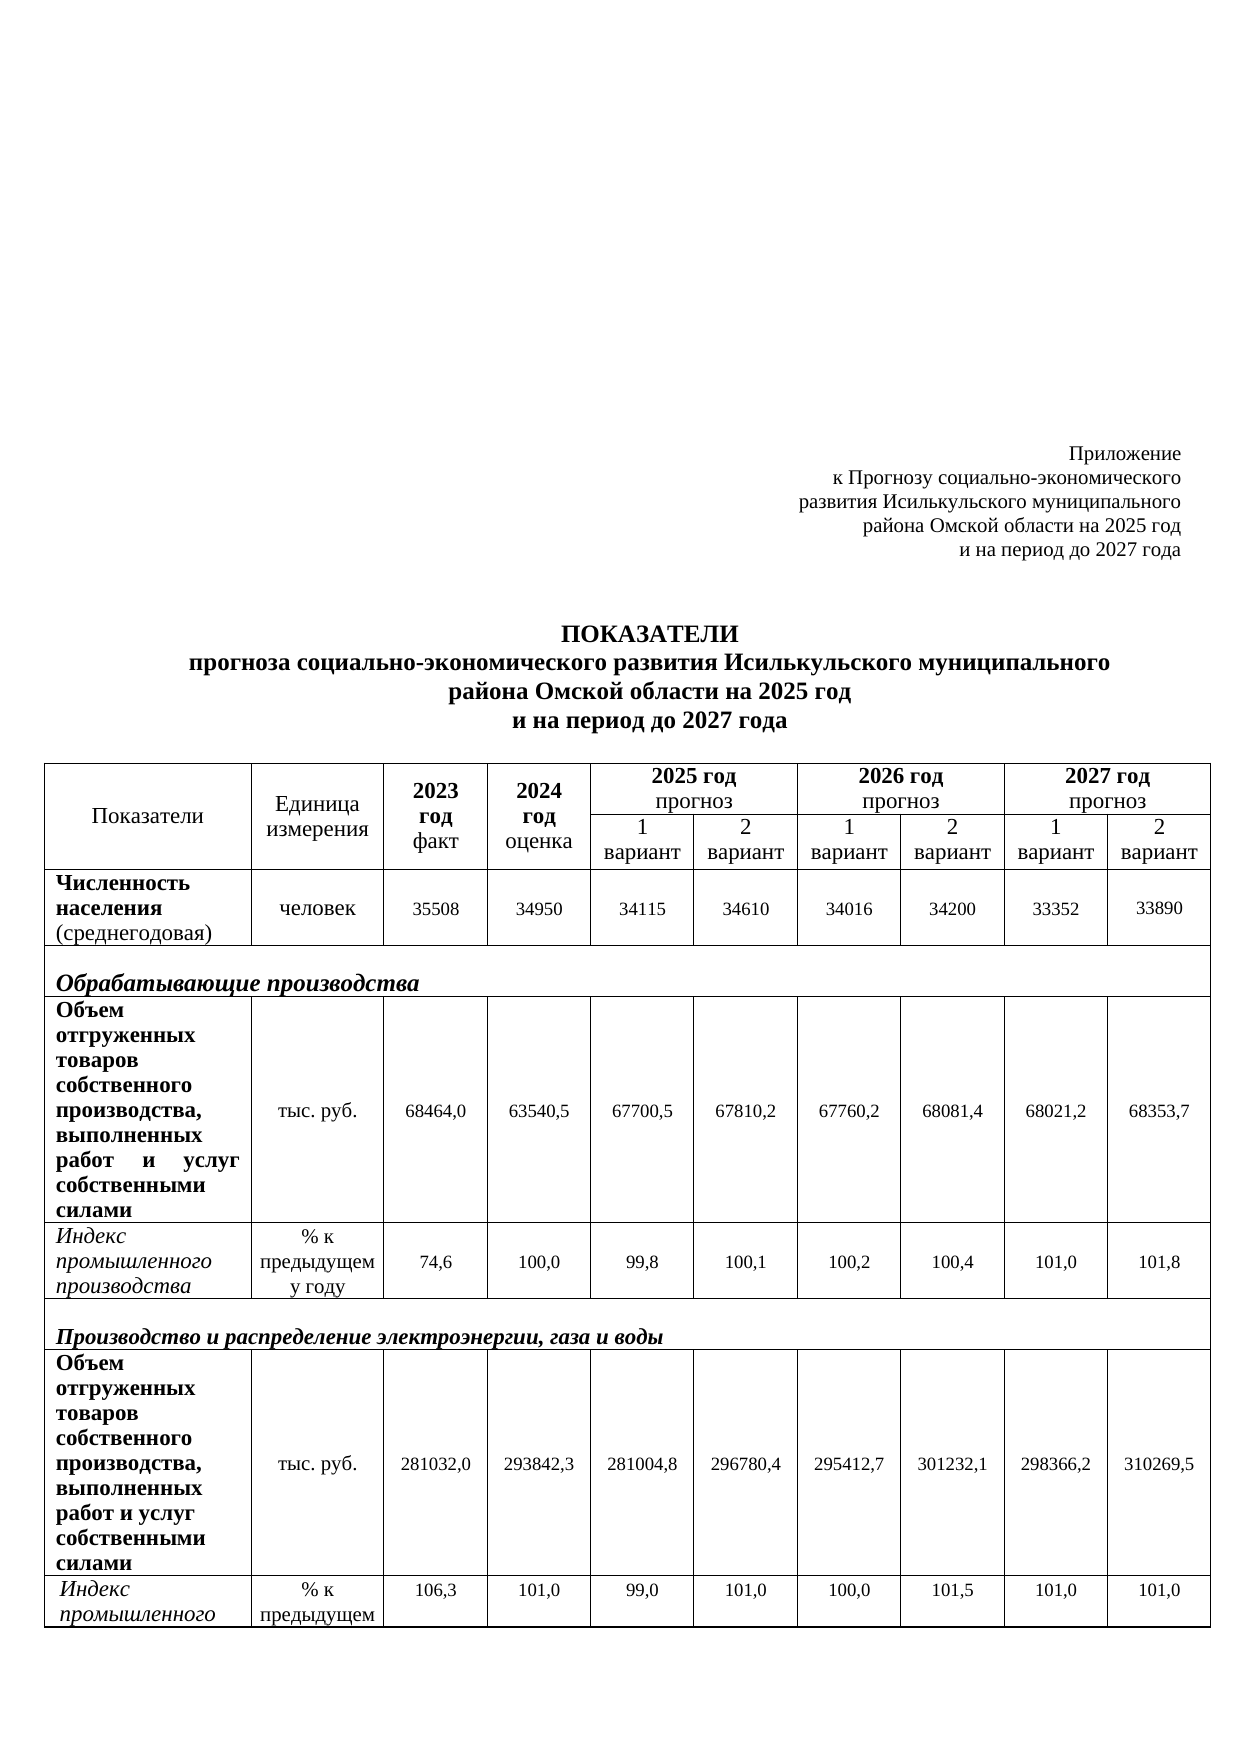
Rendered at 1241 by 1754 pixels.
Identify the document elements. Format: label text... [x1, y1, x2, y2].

table_cell 68353,7 [1108, 997, 1210, 1222]
table_cell 1 вариант [591, 815, 693, 869]
table_cell 101,8 [1108, 1223, 1210, 1298]
table_cell 293842,3 [488, 1350, 590, 1575]
title прогноза социально-экономического развития Исилькульского муниципального [118, 647, 1181, 676]
table_cell 101,0 [488, 1576, 590, 1626]
table_cell 301232,1 [901, 1350, 1004, 1575]
table_cell тыс. руб. [252, 1350, 383, 1575]
table_cell 68081,4 [901, 997, 1004, 1222]
table_header Показатели [45, 764, 251, 869]
title и на период до 2027 года [118, 705, 1181, 734]
table_cell 106,3 [384, 1576, 487, 1626]
table_cell 101,0 [1005, 1576, 1107, 1626]
table_cell 100,4 [901, 1223, 1004, 1298]
table_cell % к предыдущему году [252, 1576, 383, 1626]
table_cell 34950 [488, 870, 590, 945]
table_cell Индекс промышленного производства [45, 1576, 251, 1626]
table_header 2025 год прогноз [591, 764, 797, 813]
table_header 2027 год прогноз [1005, 764, 1210, 813]
table_cell 100,0 [798, 1576, 900, 1626]
table_cell 2 вариант [694, 815, 797, 869]
table_cell Индекс промышленного производства [45, 1223, 251, 1298]
table_cell 101,5 [901, 1576, 1004, 1626]
table_cell 68464,0 [384, 997, 487, 1222]
table_cell 281004,8 [591, 1350, 693, 1575]
table_cell Объем отгруженных товаров собственного производства, выполненных работ и услуг собственными силами [45, 997, 251, 1222]
table_cell 100,0 [488, 1223, 590, 1298]
title района Омской области на 2025 год [118, 676, 1181, 705]
table_cell 34016 [798, 870, 900, 945]
table_cell 2 вариант [901, 815, 1004, 869]
text Приложение к Прогнозу социально-экономического развития Исилькульского муниципального района Омской области на 2025 год и на период до 2027 года [118, 441, 1181, 561]
table_cell 63540,5 [488, 997, 590, 1222]
table_cell Обрабатывающие производства [45, 946, 1210, 996]
table_cell 33352 [1005, 870, 1107, 945]
table_cell 1 вариант [798, 815, 900, 869]
table_cell 296780,4 [694, 1350, 797, 1575]
table_cell 101,0 [1005, 1223, 1107, 1298]
table_cell 310269,5 [1108, 1350, 1210, 1575]
table_cell 67700,5 [591, 997, 693, 1222]
table_cell Производство и распределение электроэнергии, газа и воды [45, 1299, 1210, 1349]
table_cell 35508 [384, 870, 487, 945]
table_header 2024 год оценка [488, 764, 590, 869]
table_cell 34610 [694, 870, 797, 945]
table_cell 281032,0 [384, 1350, 487, 1575]
table_cell 34115 [591, 870, 693, 945]
table_header Единица измерения [252, 764, 383, 869]
table_cell 99,0 [591, 1576, 693, 1626]
table_cell 100,2 [798, 1223, 900, 1298]
table_cell 101,0 [1108, 1576, 1210, 1626]
title ПОКАЗАТЕЛИ [118, 619, 1181, 647]
table_cell 33890 [1108, 870, 1210, 945]
table_cell 68021,2 [1005, 997, 1107, 1222]
table_cell 74,6 [384, 1223, 487, 1298]
table_cell 295412,7 [798, 1350, 900, 1575]
table_header 2023 год факт [384, 764, 487, 869]
table_cell Численность населения (среднегодовая) [45, 870, 251, 945]
table_cell 99,8 [591, 1223, 693, 1298]
table_cell 1 вариант [1005, 815, 1107, 869]
table_cell 101,0 [694, 1576, 797, 1626]
table_cell 100,1 [694, 1223, 797, 1298]
table_cell 67810,2 [694, 997, 797, 1222]
table_cell 298366,2 [1005, 1350, 1107, 1575]
table_cell 34200 [901, 870, 1004, 945]
table_cell 67760,2 [798, 997, 900, 1222]
table_cell человек [252, 870, 383, 945]
table_header 2026 год прогноз [798, 764, 1004, 813]
table_cell 2 вариант [1108, 815, 1210, 869]
table_cell Объем отгруженных товаров собственного производства, выполненных работ и услуг собственными силами [45, 1350, 251, 1575]
table_cell тыс. руб. [252, 997, 383, 1222]
table_cell % к предыдущему году [252, 1223, 383, 1298]
